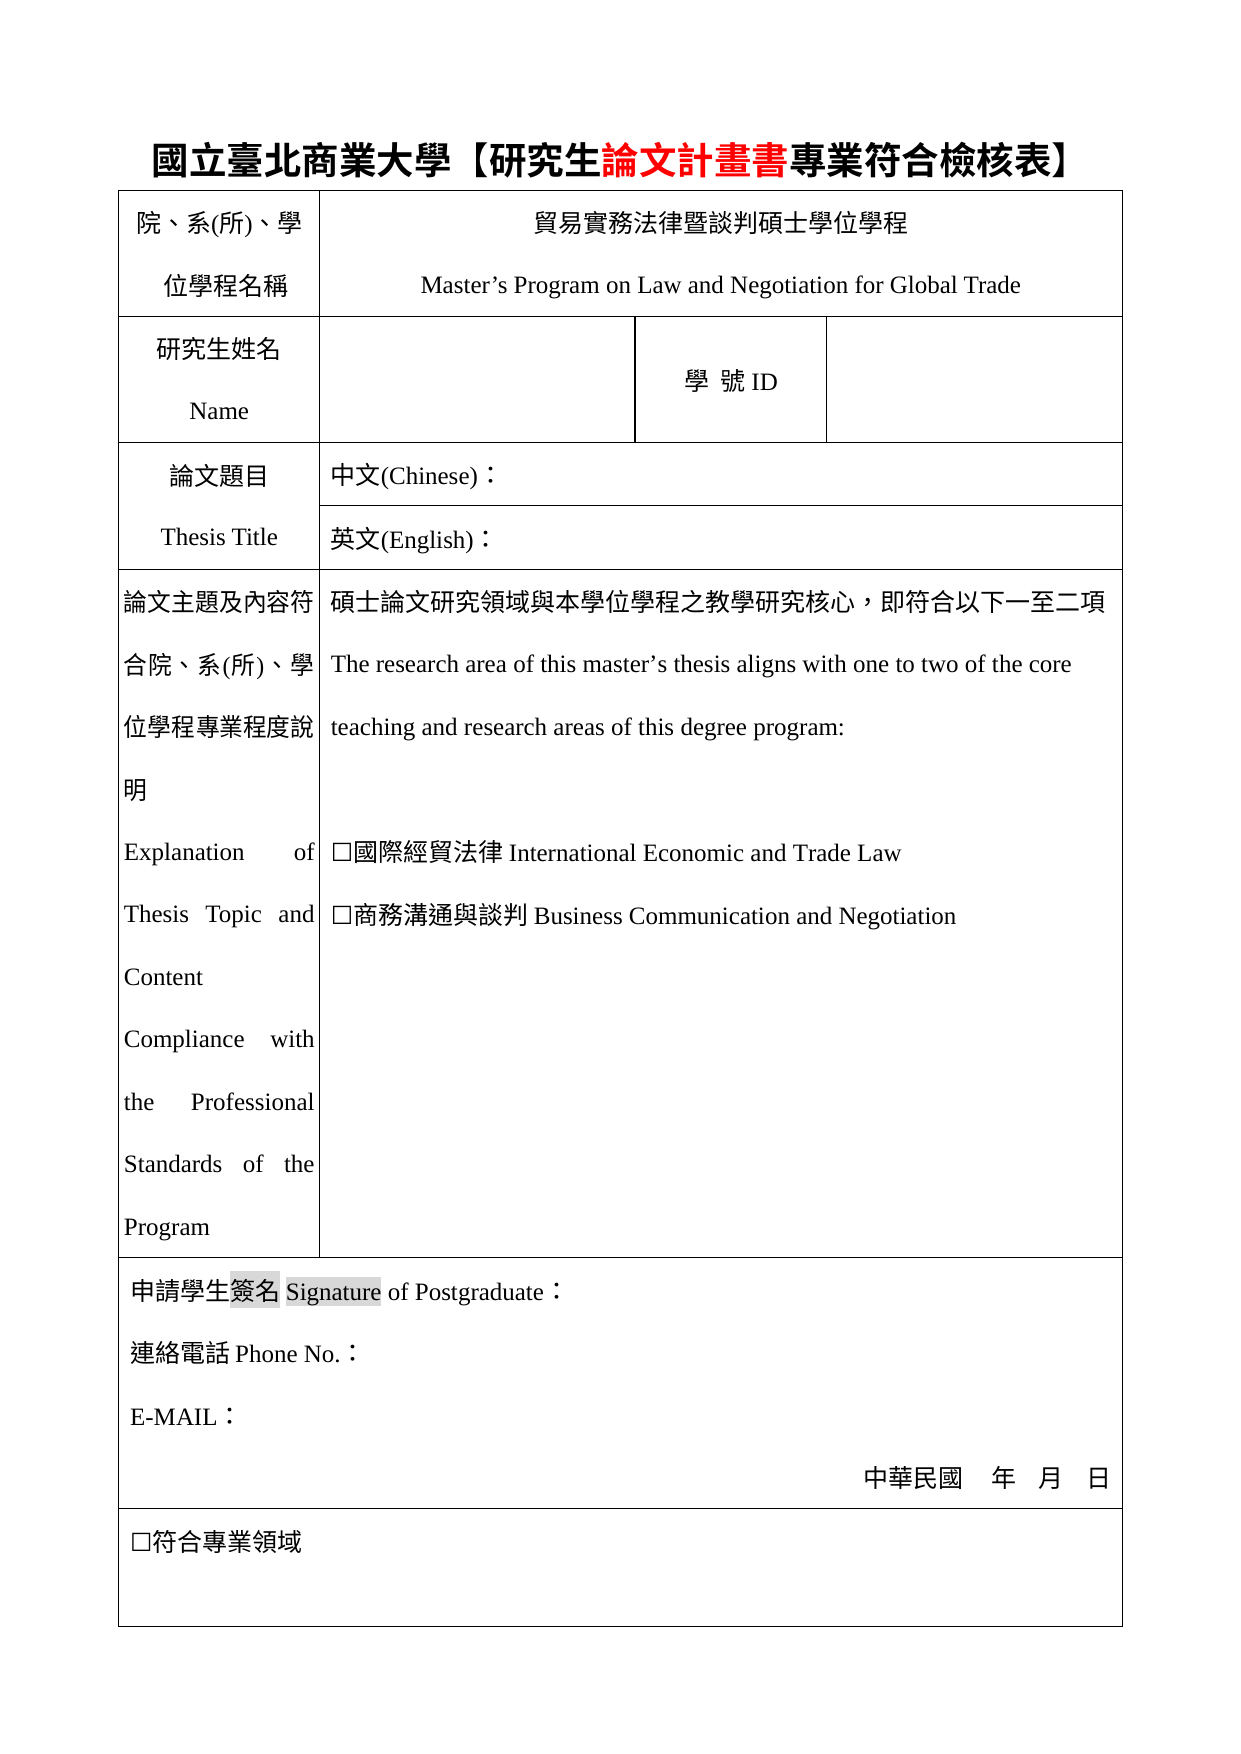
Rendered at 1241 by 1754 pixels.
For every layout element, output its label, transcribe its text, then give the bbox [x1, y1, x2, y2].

table_cell 申請學生簽名 Signature of Postgraduate： 連絡電話Phone No.： E-MAIL： 中華民國 年 月 日 [119, 1258, 1122, 1508]
text 國立臺北商業大學【研究生論文計畫書專業符合檢核表】 [118, 127, 1122, 189]
table_cell 論文主題及內容符合院、系(所)、學位學程專業程度說明 Explanation of Thesis Topic and Content Compliance with the Professional Standards of the Program [119, 570, 319, 1257]
table_cell [827, 317, 1122, 442]
table_cell 研究生姓名Name [119, 317, 319, 442]
table_header 院、系(所)、學位學程名稱 [119, 191, 319, 316]
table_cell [119, 1509, 1122, 1626]
table_cell 碩士論文研究領域與本學位學程之教學研究核心，即符合以下一至二項 The research area of this master’s thesis aligns with one to two of the core teaching and research areas of this degree program: 國際經貿法律 International Economic and Trade Law 商務溝通與談判 Business Communication and Negotiation [320, 570, 1122, 1257]
table_cell 中文(Chinese)： [320, 443, 1122, 505]
table_cell 英文(English)： [320, 506, 1122, 569]
table_cell 學 號 ID [636, 317, 826, 442]
table_cell [320, 317, 634, 442]
table_cell 論文題目 Thesis Title [119, 443, 319, 569]
table_header 貿易實務法律暨談判碩士學位學程 Master’s Program on Law and Negotiation for Global Trade [320, 191, 1122, 316]
